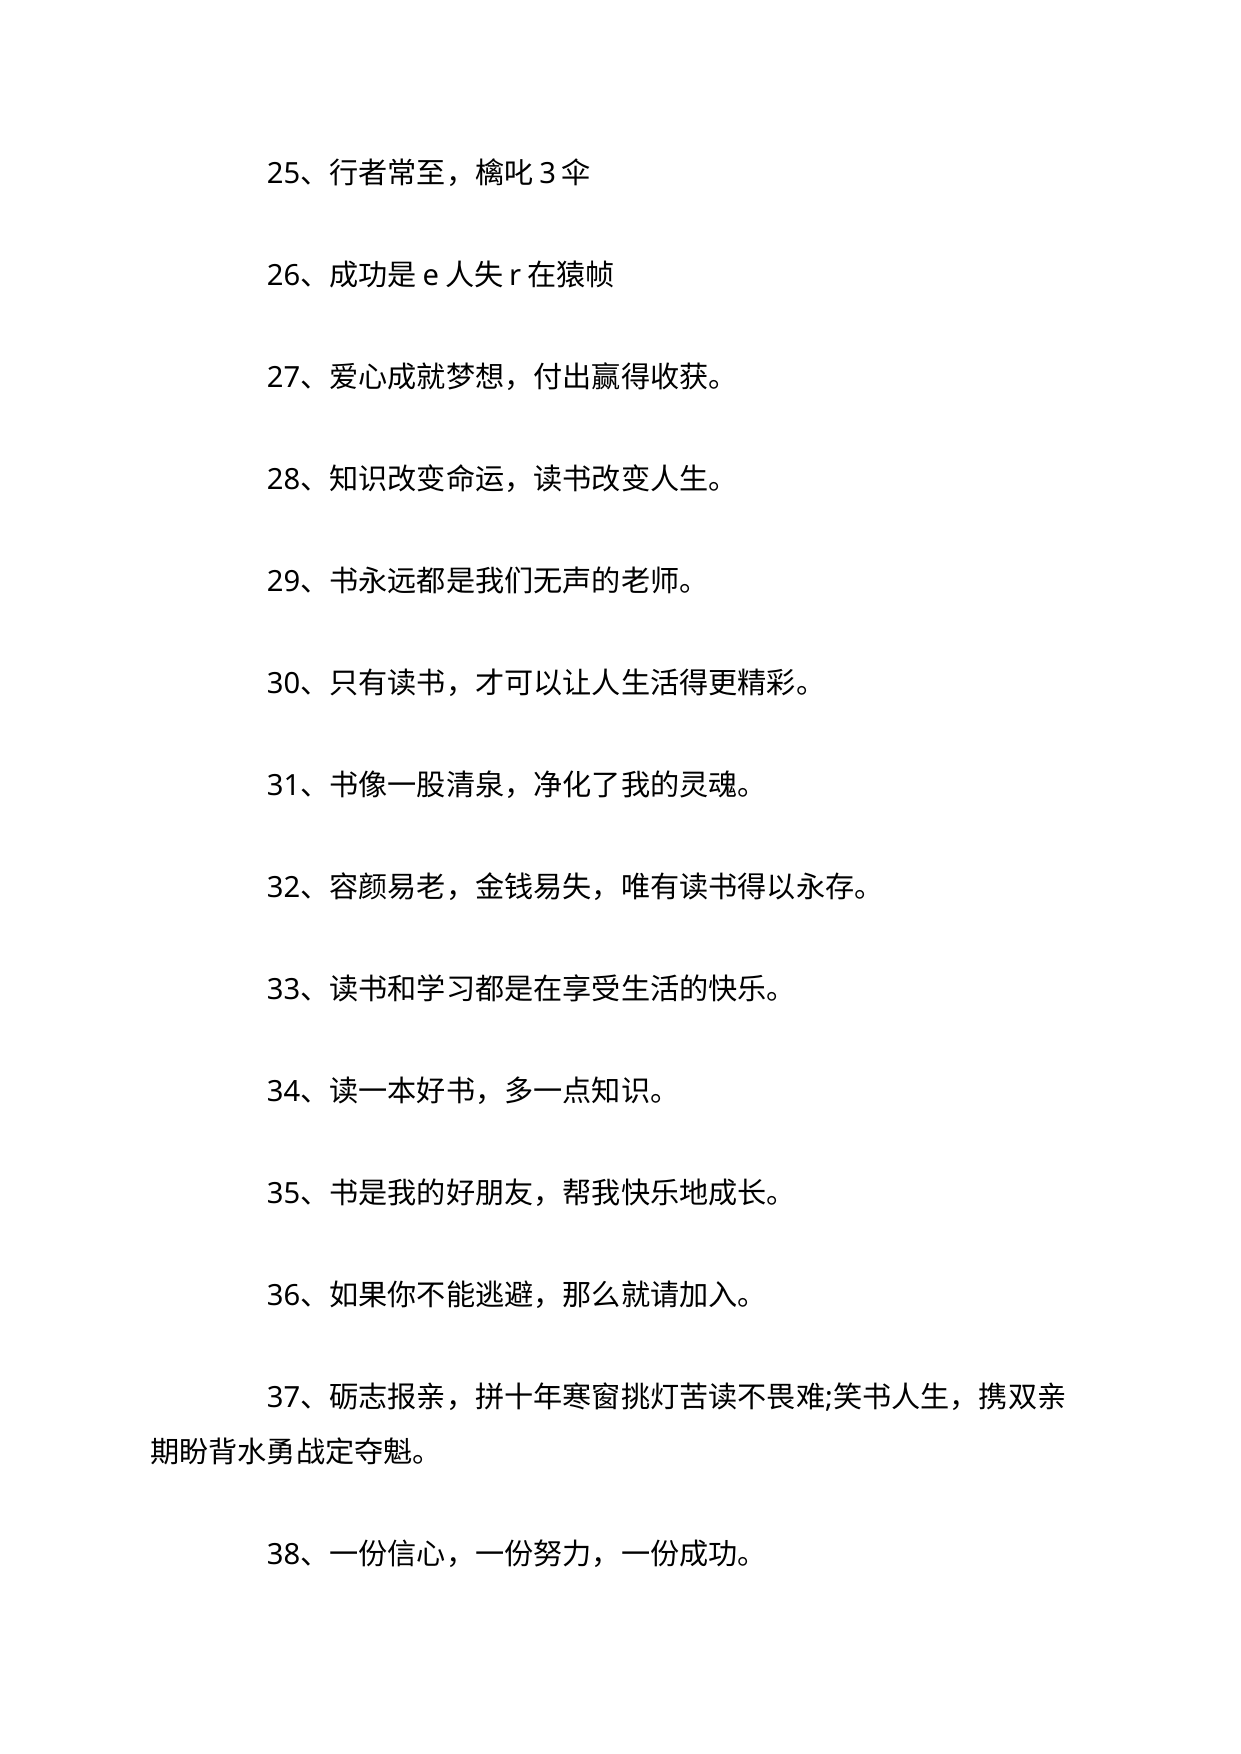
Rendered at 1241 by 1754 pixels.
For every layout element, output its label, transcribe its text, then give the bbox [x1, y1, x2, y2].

text 32、容颜易老，金钱易失，唯有读书得以永存。 [150, 864, 1090, 906]
text 37、砺志报亲，拼十年寒窗挑灯苦读不畏难;笑书人生，携双亲期盼背水勇战定夺魁。 [150, 1374, 1090, 1471]
text 30、只有读书，才可以让人生活得更精彩。 [150, 660, 1090, 702]
text 35、书是我的好朋友，帮我快乐地成长。 [150, 1170, 1090, 1212]
text 25、行者常至，檎叱3伞 [150, 150, 1090, 192]
text 36、如果你不能逃避，那么就请加入。 [150, 1272, 1090, 1314]
text 31、书像一股清泉，净化了我的灵魂。 [150, 762, 1090, 804]
text 34、读一本好书，多一点知识。 [150, 1068, 1090, 1110]
text 26、成功是e人失r在猿帧 [150, 252, 1090, 294]
text 33、读书和学习都是在享受生活的快乐。 [150, 966, 1090, 1008]
text 38、一份信心，一份努力，一份成功。 [150, 1531, 1090, 1573]
text 29、书永远都是我们无声的老师。 [150, 558, 1090, 600]
text 28、知识改变命运，读书改变人生。 [150, 456, 1090, 498]
text 27、爱心成就梦想，付出赢得收获。 [150, 354, 1090, 396]
